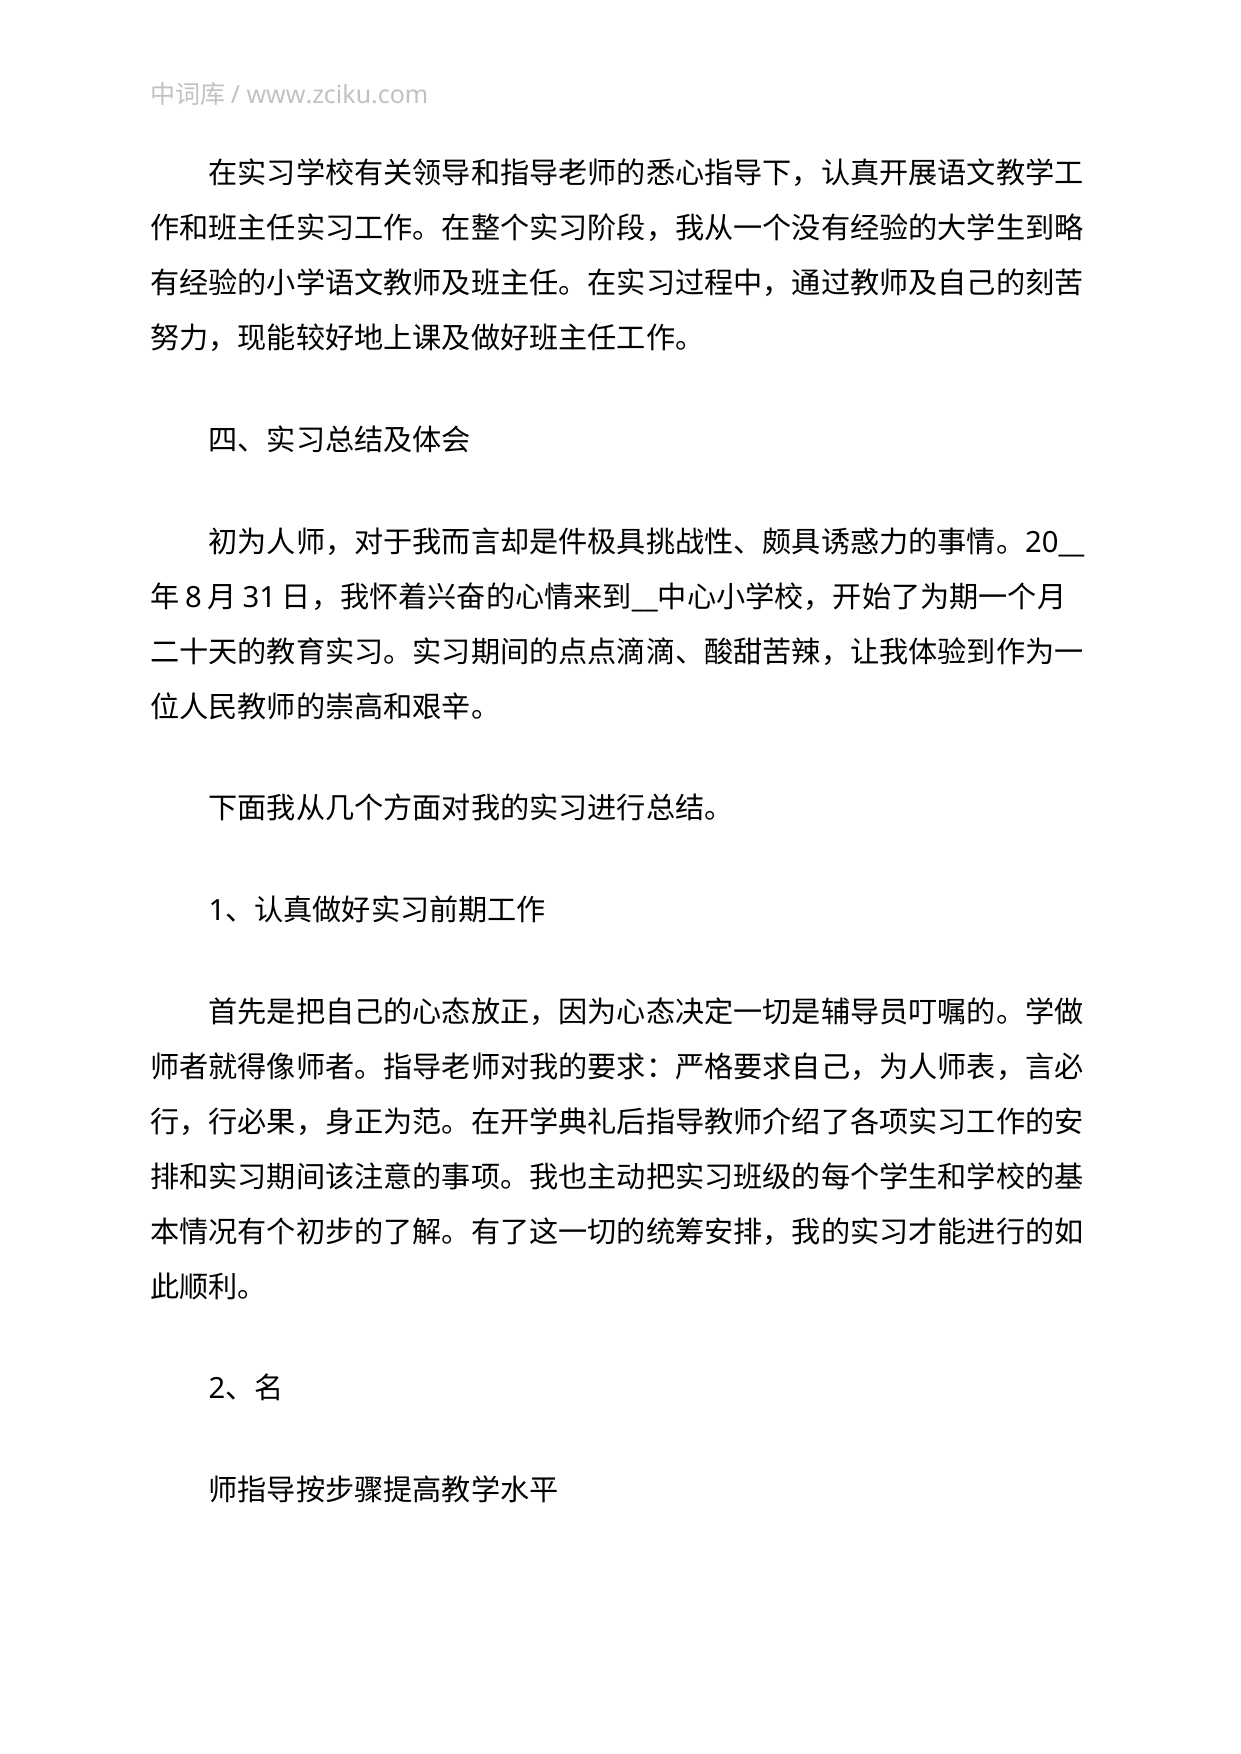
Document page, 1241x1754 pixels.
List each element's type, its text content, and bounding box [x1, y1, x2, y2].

text 首先是把自己的心态放正，因为心态决定一切是辅导员叮嘱的。学做师者就得像师者。指导老师对我的要求：严格要求自己，为人师表，言必行，行必果，身正为范。在开学典礼后指导教师介绍了各项实习工作的安排和实习期间该注意的事项。我也主动把实习班级的每个学生和学校的基本情况有个初步的了解。有了这一切的统筹安排，我的实习才能进行的如此顺利。 [150, 989, 1090, 1305]
text 1、认真做好实习前期工作 [150, 887, 1090, 929]
text 师指导按步骤提高教学水平 [150, 1467, 1090, 1509]
text 四、实习总结及体会 [150, 416, 1090, 459]
text 在实习学校有关领导和指导老师的悉心指导下，认真开展语文教学工作和班主任实习工作。在整个实习阶段，我从一个没有经验的大学生到略有经验的小学语文教师及班主任。在实习过程中，通过教师及自己的刻苦努力，现能较好地上课及做好班主任工作。 [150, 150, 1090, 357]
text 下面我从几个方面对我的实习进行总结。 [150, 785, 1090, 827]
text 2、名 [150, 1365, 1090, 1407]
text 初为人师，对于我而言却是件极具挑战性、颇具诱惑力的事情。20__年8月31日，我怀着兴奋的心情来到__中心小学校，开始了为期一个月二十天的教育实习。实习期间的点点滴滴、酸甜苦辣，让我体验到作为一位人民教师的崇高和艰辛。 [150, 518, 1090, 725]
